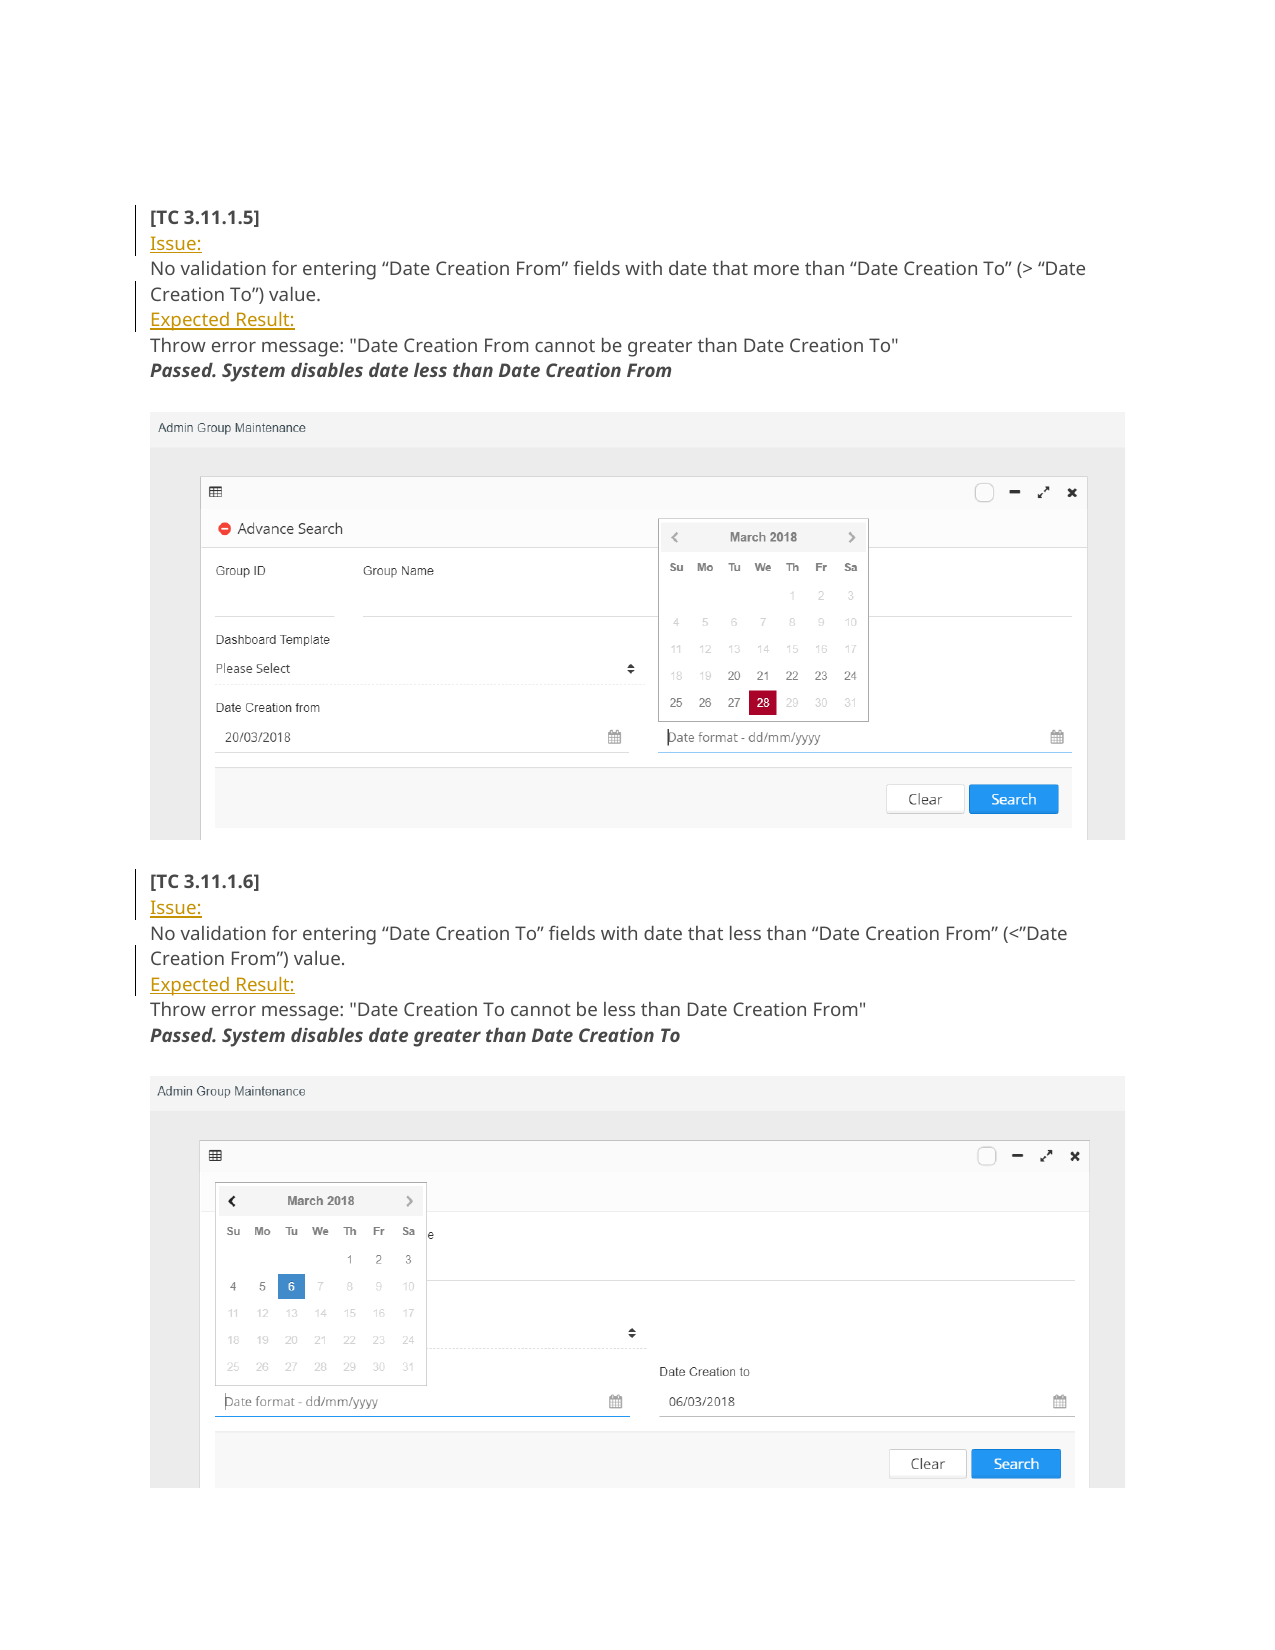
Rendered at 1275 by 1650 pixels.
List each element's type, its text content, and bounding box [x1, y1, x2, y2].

picture [150, 412, 1125, 840]
picture [150, 1076, 1125, 1488]
text [TC 3.11.1.5] No validation for entering “Date Creation From” fields with date that more than “Date Creation To” (> “Date Creation To”) value. Throw error message: "Date Creation From cannot be greater than Date Creation To" Passed. System disables date less than Date Creation From [150, 205, 1125, 383]
text [TC 3.11.1.6] No validation for entering “Date Creation To” fields with date that less than “Date Creation From” (<”Date Creation From”) value. Throw error message: "Date Creation To cannot be less than Date Creation From" Passed. System disables date greater than Date Creation To [150, 869, 1125, 1047]
